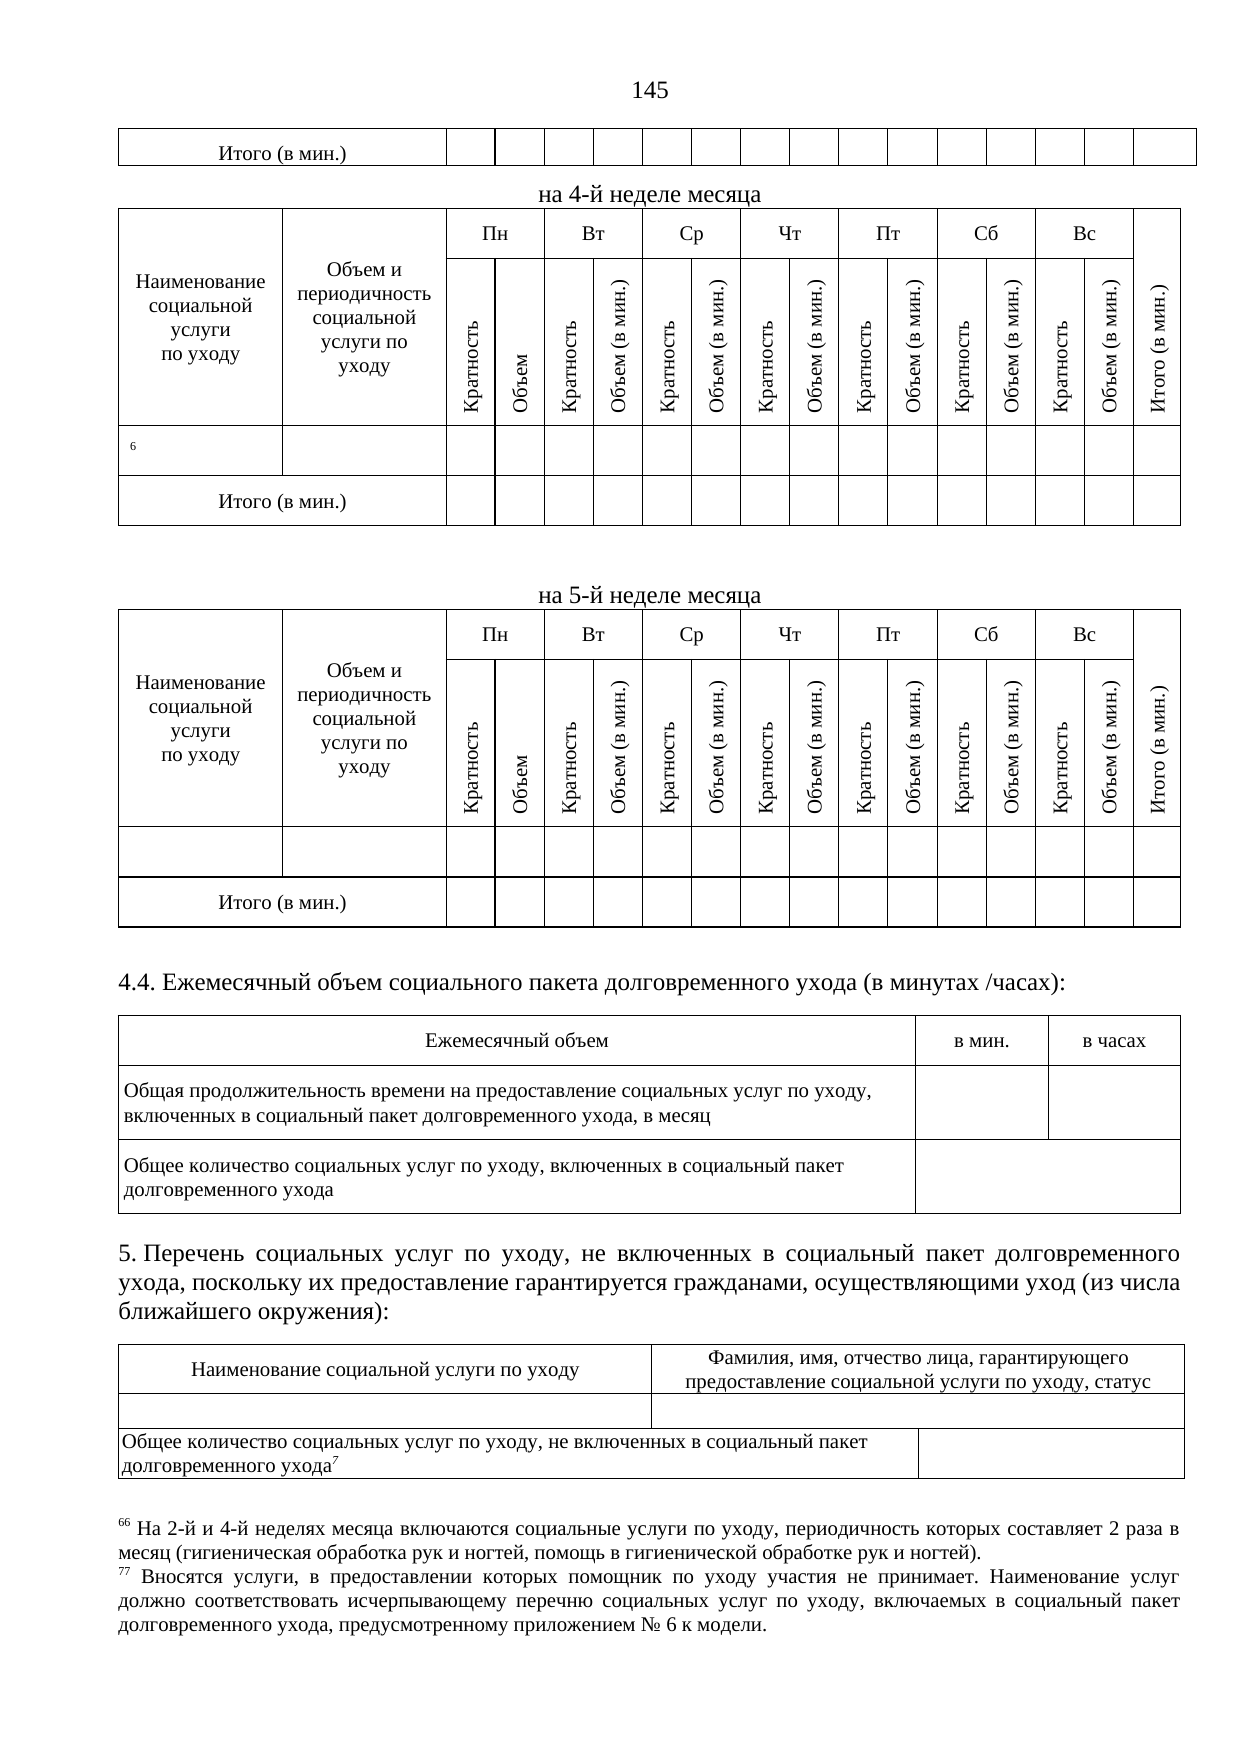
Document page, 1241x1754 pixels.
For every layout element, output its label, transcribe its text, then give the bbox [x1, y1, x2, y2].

text 4.4. Ежемесячный объем социального пакета долговременного ухода (в минутах /часах): [118, 967, 1181, 996]
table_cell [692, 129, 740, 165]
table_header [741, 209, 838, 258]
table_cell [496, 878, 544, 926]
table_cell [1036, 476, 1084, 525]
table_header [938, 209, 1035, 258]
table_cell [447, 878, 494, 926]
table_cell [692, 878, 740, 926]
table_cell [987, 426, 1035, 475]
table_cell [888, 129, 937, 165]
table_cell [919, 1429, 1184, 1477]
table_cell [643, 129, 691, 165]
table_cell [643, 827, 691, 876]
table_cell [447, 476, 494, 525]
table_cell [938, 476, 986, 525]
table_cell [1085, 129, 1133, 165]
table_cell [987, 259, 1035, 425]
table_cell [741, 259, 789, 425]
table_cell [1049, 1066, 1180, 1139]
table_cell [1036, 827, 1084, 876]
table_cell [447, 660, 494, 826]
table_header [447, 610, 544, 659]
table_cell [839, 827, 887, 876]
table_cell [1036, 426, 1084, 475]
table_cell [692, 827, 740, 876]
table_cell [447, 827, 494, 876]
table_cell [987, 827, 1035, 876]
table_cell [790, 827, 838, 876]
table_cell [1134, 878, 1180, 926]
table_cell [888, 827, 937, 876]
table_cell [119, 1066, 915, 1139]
text на 4-й неделе месяца [118, 179, 1181, 208]
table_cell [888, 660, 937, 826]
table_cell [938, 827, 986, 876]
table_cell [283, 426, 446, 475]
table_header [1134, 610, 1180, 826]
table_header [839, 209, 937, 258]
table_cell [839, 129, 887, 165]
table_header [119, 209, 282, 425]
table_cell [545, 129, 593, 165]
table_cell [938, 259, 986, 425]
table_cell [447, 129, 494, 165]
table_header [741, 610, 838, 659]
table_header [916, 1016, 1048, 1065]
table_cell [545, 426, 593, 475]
text на 5-й неделе месяца [118, 580, 1181, 609]
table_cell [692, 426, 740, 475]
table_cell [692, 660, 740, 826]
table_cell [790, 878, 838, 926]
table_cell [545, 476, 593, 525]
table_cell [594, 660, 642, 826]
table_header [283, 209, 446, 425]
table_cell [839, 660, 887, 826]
text 5. Перечень социальных услуг по уходу, не включенных в социальный пакет долговременного ухода, поскольку их предоставление гарантируется гражданами, осуществляющими уход (из числа ближайшего окружения): [118, 1238, 1181, 1324]
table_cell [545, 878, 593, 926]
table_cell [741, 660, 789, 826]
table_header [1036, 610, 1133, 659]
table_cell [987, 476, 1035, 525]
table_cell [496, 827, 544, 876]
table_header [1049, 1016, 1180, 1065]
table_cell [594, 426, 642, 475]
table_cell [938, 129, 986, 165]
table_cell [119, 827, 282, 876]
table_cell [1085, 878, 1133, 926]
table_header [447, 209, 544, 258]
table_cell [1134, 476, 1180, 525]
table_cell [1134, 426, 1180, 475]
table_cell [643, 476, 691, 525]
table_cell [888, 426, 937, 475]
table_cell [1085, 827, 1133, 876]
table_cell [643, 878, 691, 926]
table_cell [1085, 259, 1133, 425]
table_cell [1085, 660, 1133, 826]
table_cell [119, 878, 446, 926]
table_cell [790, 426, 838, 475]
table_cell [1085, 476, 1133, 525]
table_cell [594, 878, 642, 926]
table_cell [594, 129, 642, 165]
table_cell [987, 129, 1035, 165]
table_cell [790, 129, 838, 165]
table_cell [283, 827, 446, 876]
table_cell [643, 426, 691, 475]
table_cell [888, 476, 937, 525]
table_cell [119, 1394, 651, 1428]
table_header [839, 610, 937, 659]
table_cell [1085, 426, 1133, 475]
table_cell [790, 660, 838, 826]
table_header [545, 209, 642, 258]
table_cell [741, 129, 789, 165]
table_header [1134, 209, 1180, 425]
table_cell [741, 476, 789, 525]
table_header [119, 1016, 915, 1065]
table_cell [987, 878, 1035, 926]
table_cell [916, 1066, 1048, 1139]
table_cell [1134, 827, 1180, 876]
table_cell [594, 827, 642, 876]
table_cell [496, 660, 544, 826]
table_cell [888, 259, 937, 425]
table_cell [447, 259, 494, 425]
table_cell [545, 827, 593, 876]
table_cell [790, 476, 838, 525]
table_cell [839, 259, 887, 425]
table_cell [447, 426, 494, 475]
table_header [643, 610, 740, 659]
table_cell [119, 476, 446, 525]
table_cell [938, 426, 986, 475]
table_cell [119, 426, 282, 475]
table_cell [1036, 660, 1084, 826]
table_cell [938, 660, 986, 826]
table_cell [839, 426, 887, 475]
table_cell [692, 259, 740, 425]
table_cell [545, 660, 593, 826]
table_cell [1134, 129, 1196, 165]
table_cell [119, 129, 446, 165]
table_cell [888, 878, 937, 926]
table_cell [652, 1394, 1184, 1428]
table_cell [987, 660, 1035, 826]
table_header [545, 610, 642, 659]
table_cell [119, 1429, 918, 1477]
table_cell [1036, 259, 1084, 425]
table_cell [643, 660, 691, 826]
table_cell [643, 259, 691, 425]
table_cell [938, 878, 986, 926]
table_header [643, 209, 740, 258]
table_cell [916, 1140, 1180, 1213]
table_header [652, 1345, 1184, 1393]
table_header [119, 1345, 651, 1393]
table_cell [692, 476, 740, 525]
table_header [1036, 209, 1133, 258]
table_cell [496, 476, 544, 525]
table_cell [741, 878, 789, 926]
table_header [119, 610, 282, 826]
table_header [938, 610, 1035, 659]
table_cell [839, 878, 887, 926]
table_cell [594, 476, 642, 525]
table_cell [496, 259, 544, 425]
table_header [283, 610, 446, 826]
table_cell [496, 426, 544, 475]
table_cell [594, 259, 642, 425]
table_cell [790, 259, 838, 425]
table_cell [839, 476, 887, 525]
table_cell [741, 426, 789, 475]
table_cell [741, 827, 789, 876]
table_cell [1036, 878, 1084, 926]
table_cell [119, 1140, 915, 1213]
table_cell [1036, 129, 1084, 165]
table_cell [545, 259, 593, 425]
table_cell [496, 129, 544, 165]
